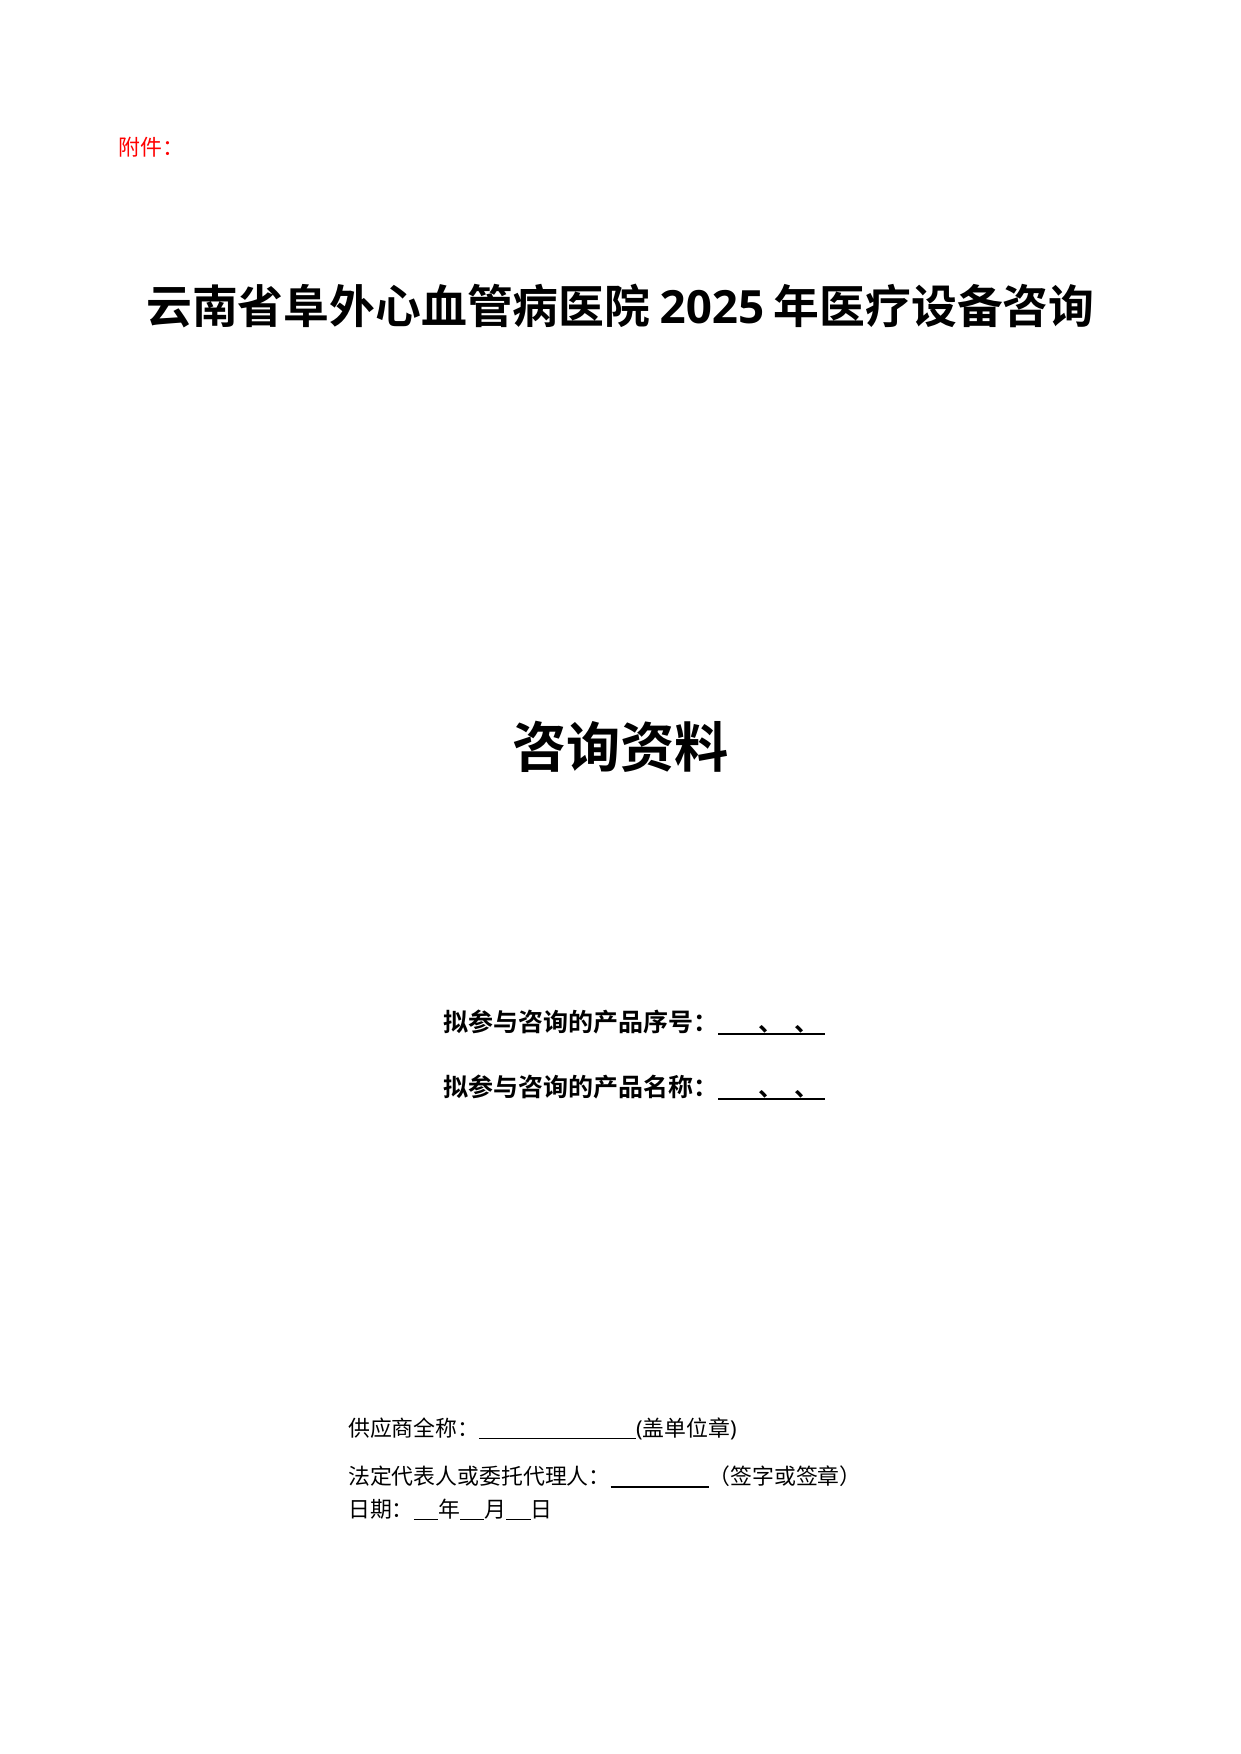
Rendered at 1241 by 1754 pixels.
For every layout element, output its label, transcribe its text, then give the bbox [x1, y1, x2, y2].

text 咨询资料 [118, 695, 1122, 793]
text 拟参与咨询的产品名称： 、 、 [118, 1053, 1122, 1118]
text 日期： 年 月 日 [118, 1491, 1122, 1524]
text 拟参与咨询的产品序号： 、 、 [118, 988, 1122, 1053]
text 法定代表人或委托代理人： （签字或签章） [118, 1459, 1122, 1491]
text 云南省阜外心血管病医院2025年医疗设备咨询 [118, 271, 1122, 337]
text 供应商全称： (盖单位章) [118, 1410, 1122, 1443]
text 附件： [118, 129, 1122, 161]
